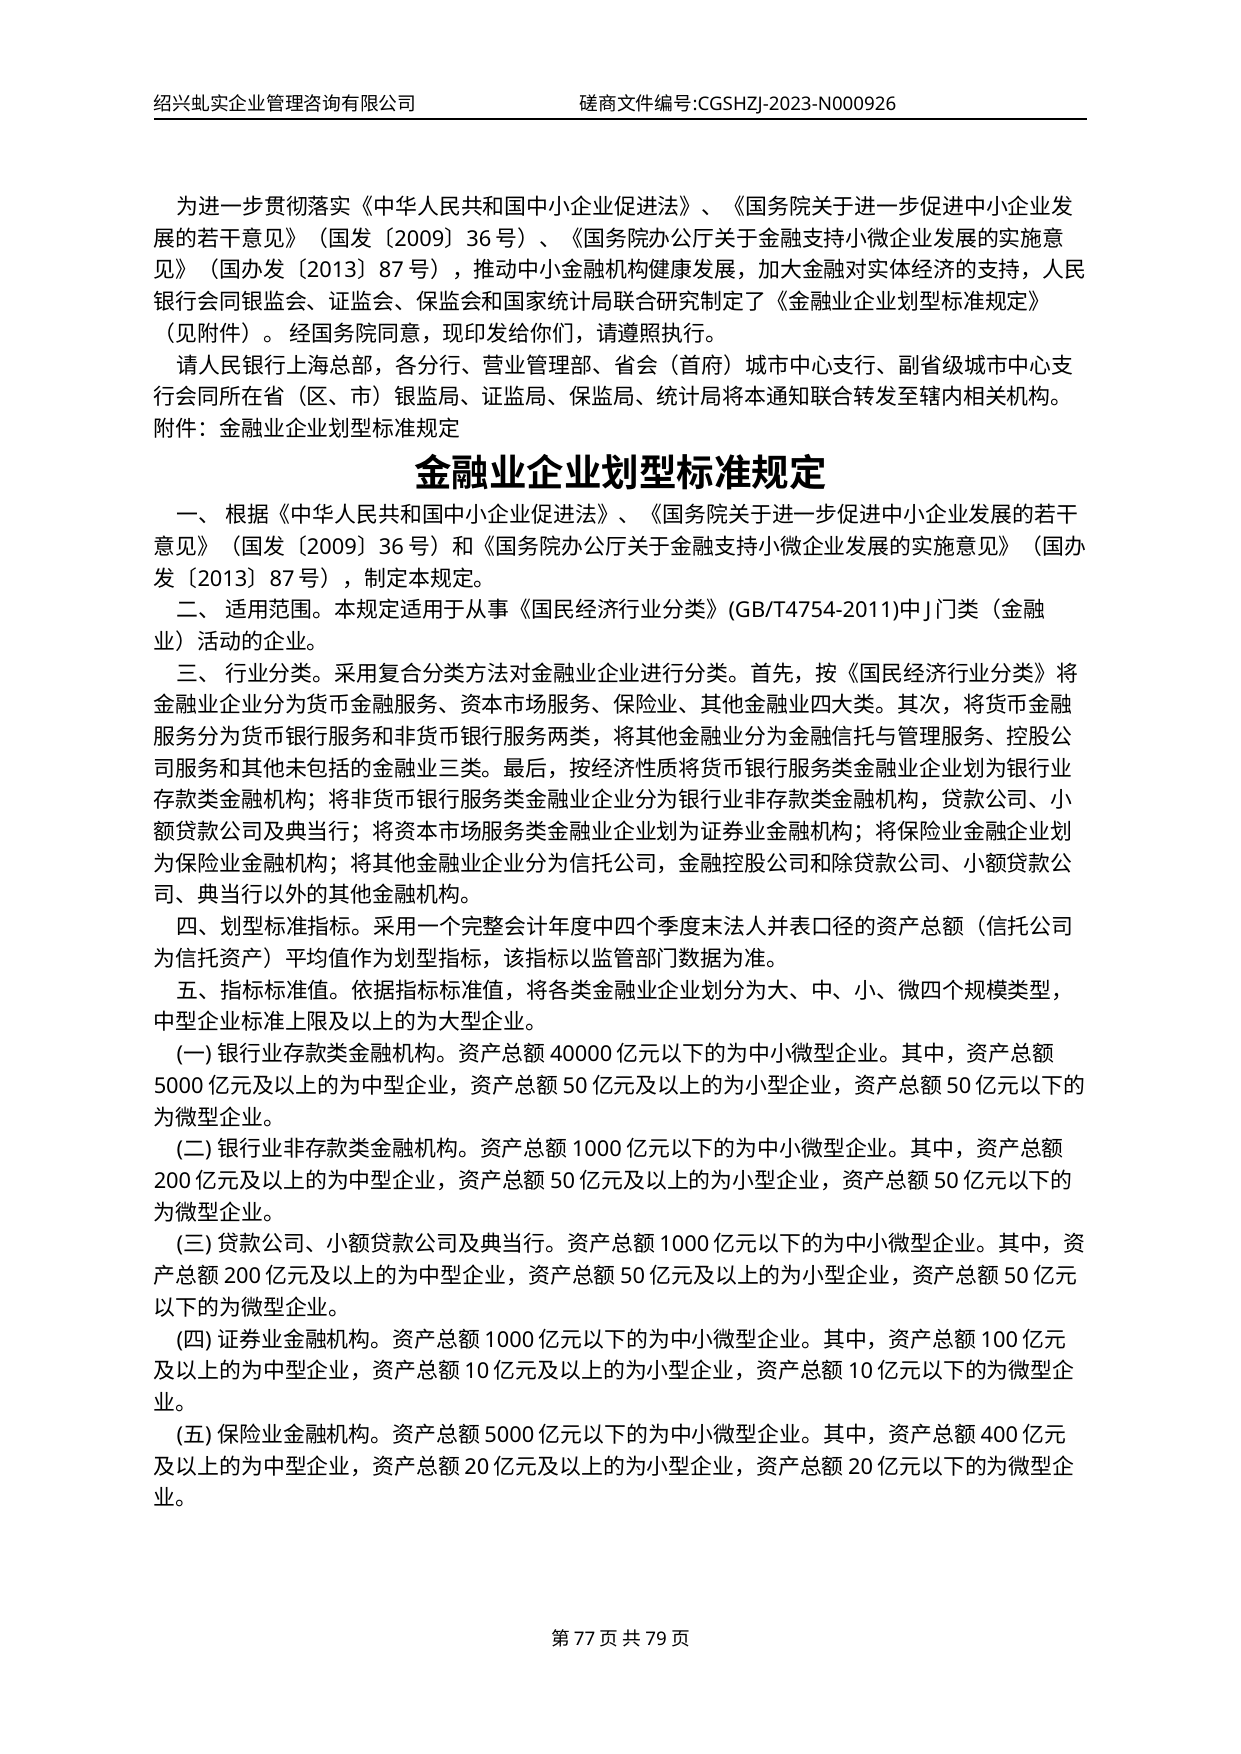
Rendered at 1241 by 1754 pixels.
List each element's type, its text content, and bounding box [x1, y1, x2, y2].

text (四) 证券业金融机构。资产总额1000亿元以下的为中小微型企业。其中，资产总额100亿元及以上的为中型企业，资产总额10亿元及以上的为小型企业，资产总额10亿元以下的为微型企业。 [153, 1322, 1087, 1417]
text 附件：金融业企业划型标准规定 [153, 411, 1087, 443]
text 五、指标标准值。依据指标标准值，将各类金融业企业划分为大、中、小、微四个规模类型，中型企业标准上限及以上的为大型企业。 [153, 973, 1087, 1036]
text (二) 银行业非存款类金融机构。资产总额1000亿元以下的为中小微型企业。其中，资产总额200亿元及以上的为中型企业，资产总额50亿元及以上的为小型企业，资产总额50亿元以下的为微型企业。 [153, 1131, 1087, 1226]
text (一) 银行业存款类金融机构。资产总额40000亿元以下的为中小微型企业。其中，资产总额5000亿元及以上的为中型企业，资产总额50亿元及以上的为小型企业，资产总额50亿元以下的为微型企业。 [153, 1036, 1087, 1131]
text 请人民银行上海总部，各分行、营业管理部、省会（首府）城市中心支行、副省级城市中心支行会同所在省（区、市）银监局、证监局、保监局、统计局将本通知联合转发至辖内相关机构。 [153, 348, 1087, 411]
text 一、 根据《中华人民共和国中小企业促进法》、《国务院关于进一步促进中小企业发展的若干意见》（国发〔2009〕36号）和《国务院办公厅关于金融支持小微企业发展的实施意见》（国办发〔2013〕87号），制定本规定。 [153, 497, 1087, 592]
text (三) 贷款公司、小额贷款公司及典当行。资产总额1000亿元以下的为中小微型企业。其中，资产总额200亿元及以上的为中型企业，资产总额50亿元及以上的为小型企业，资产总额50亿元以下的为微型企业。 [153, 1226, 1087, 1322]
text 四、划型标准指标。采用一个完整会计年度中四个季度末法人并表口径的资产总额（信托公司为信托资产）平均值作为划型指标，该指标以监管部门数据为准。 [153, 909, 1087, 973]
text (五) 保险业金融机构。资产总额5000亿元以下的为中小微型企业。其中，资产总额400亿元及以上的为中型企业，资产总额20亿元及以上的为小型企业，资产总额20亿元以下的为微型企业。 [153, 1417, 1087, 1512]
text 金融业企业划型标准规定 [153, 443, 1087, 497]
text 二、 适用范围。本规定适用于从事《国民经济行业分类》(GB/T4754-2011)中J门类（金融业）活动的企业。 [153, 592, 1087, 656]
text 三、 行业分类。采用复合分类方法对金融业企业进行分类。首先，按《国民经济行业分类》将金融业企业分为货币金融服务、资本市场服务、保险业、其他金融业四大类。其次，将货币金融服务分为货币银行服务和非货币银行服务两类，将其他金融业分为金融信托与管理服务、控股公司服务和其他未包括的金融业三类。最后，按经济性质将货币银行服务类金融业企业划为银行业存款类金融机构；将非货币银行服务类金融业企业分为银行业非存款类金融机构，贷款公司、小额贷款公司及典当行；将资本市场服务类金融业企业划为证券业金融机构；将保险业金融企业划为保险业金融机构；将其他金融业企业分为信托公司，金融控股公司和除贷款公司、小额贷款公司、典当行以外的其他金融机构。 [153, 656, 1087, 909]
text 为进一步贯彻落实《中华人民共和国中小企业促进法》、《国务院关于进一步促进中小企业发展的若干意见》（国发〔2009〕36号）、《国务院办公厅关于金融支持小微企业发展的实施意见》（国办发〔2013〕87号），推动中小金融机构健康发展，加大金融对实体经济的支持，人民银行会同银监会、证监会、保监会和国家统计局联合研究制定了《金融业企业划型标准规定》（见附件）。 经国务院同意，现印发给你们，请遵照执行。 [153, 189, 1087, 348]
